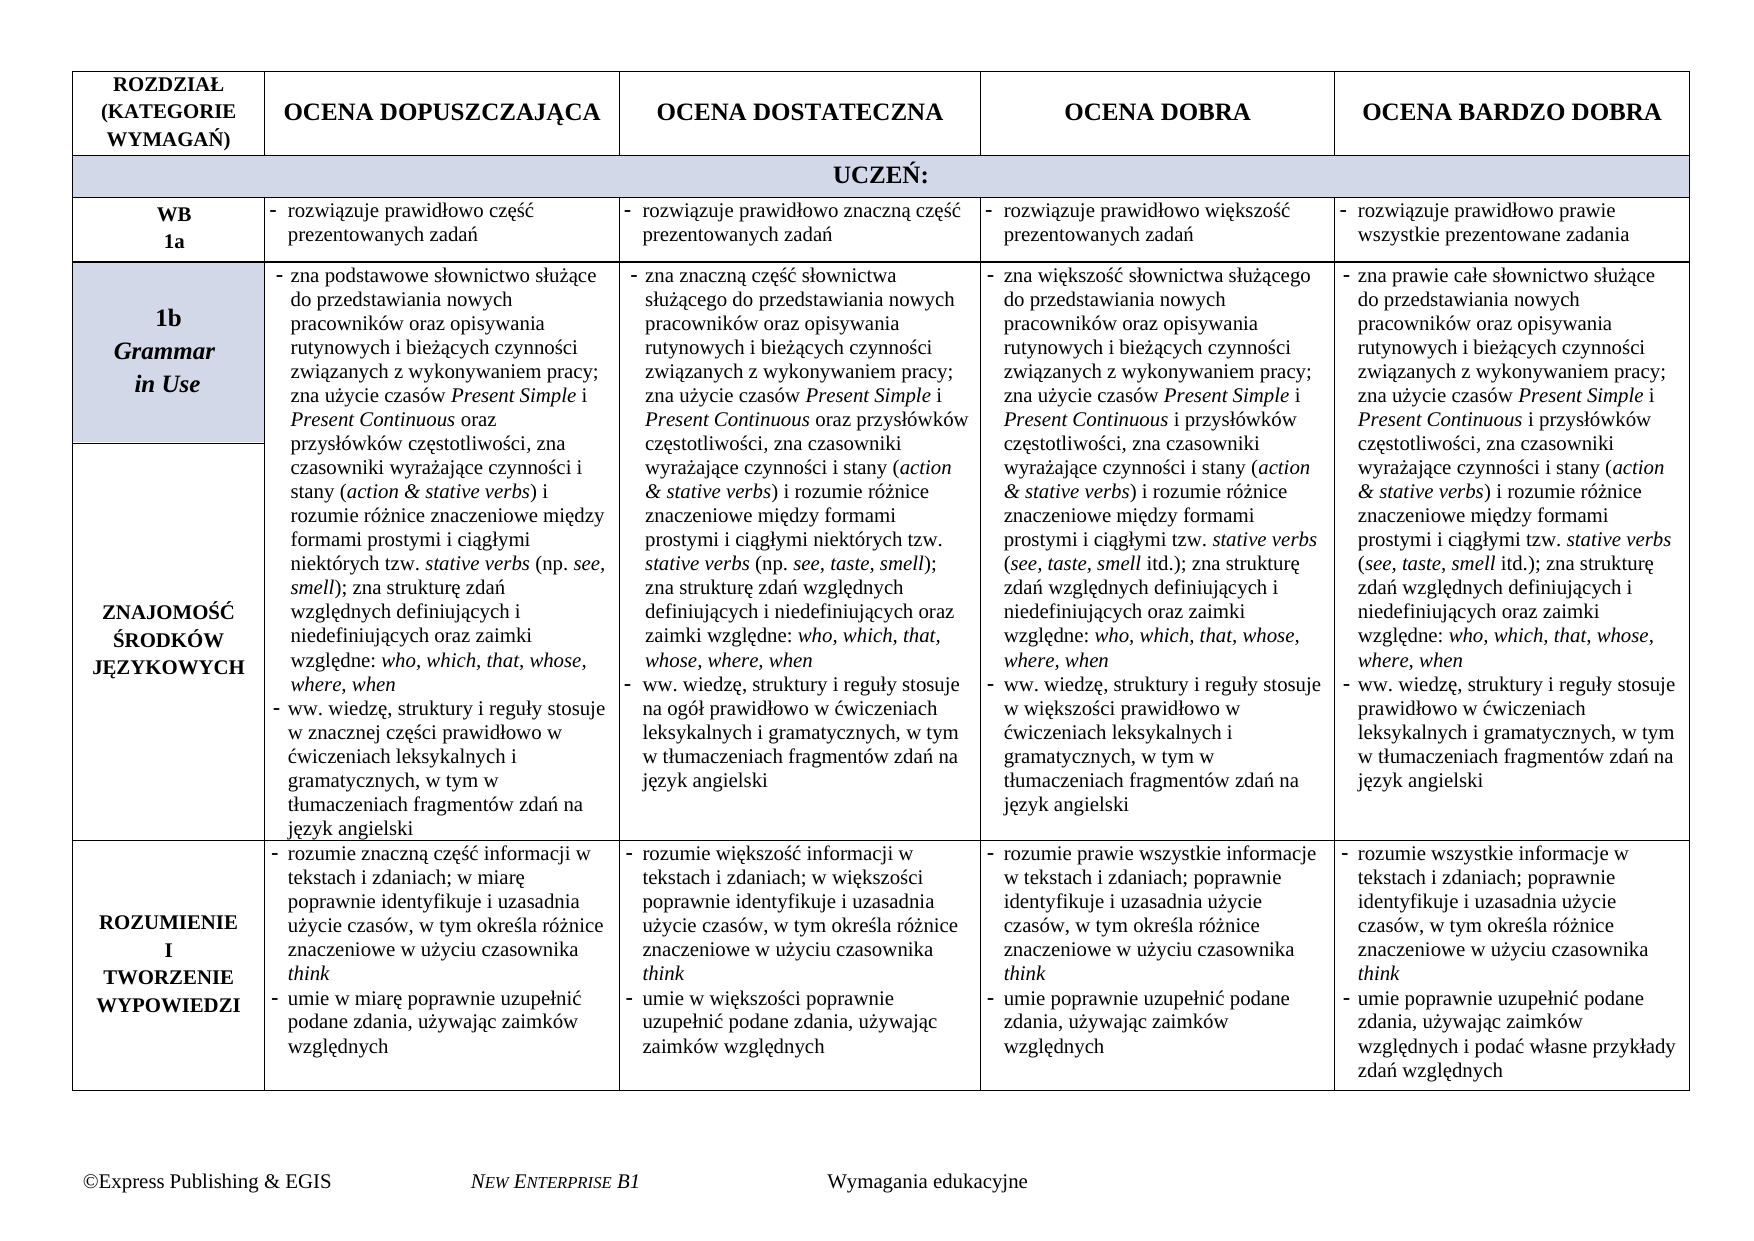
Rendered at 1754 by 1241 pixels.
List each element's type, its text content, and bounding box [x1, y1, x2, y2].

table_cell rozumie wszystkie informacje w tekstach i zdaniach; poprawnie identyfikuje i uzasadnia użycie czasów, w tym określa różnice znaczeniowe w użyciu czasownika think umie poprawnie uzupełnić podane zdania, używając zaimków względnych i podać własne przykłady zdań względnych [1335, 841, 1689, 1090]
table_cell zna znaczną część słownictwa służącego do przedstawiania nowych pracowników oraz opisywania rutynowych i bieżących czynności związanych z wykonywaniem pracy; zna użycie czasów Present Simple i Present Continuous oraz przysłówków częstotliwości, zna czasowniki wyrażające czynności i stany (action & stative verbs) i rozumie różnice znaczeniowe między formami prostymi i ciągłymi niektórych tzw. stative verbs (np. see, taste, smell); zna strukturę zdań względnych definiujących i niedefiniujących oraz zaimki względne: who, which, that, whose, where, when ww. wiedzę, struktury i reguły stosuje na ogół prawidłowo w ćwiczeniach leksykalnych i gramatycznych, w tym w tłumaczeniach fragmentów zdań na język angielski [620, 263, 980, 840]
table_header ROZDZIAŁ (KATEGORIE WYMAGAŃ) [73, 72, 264, 155]
table_cell UCZEŃ: [73, 156, 1689, 197]
table_cell 1b Grammar in Use [73, 263, 264, 442]
table_cell rozwiązuje prawidłowo prawie wszystkie prezentowane zadania [1335, 198, 1689, 261]
table_cell rozwiązuje prawidłowo znaczną część prezentowanych zadań [620, 198, 980, 261]
table_header OCENA DOPUSZCZAJĄCA [265, 72, 619, 155]
table_cell rozumie znaczną część informacji w tekstach i zdaniach; w miarę poprawnie identyfikuje i uzasadnia użycie czasów, w tym określa różnice znaczeniowe w użyciu czasownika think umie w miarę poprawnie uzupełnić podane zdania, używając zaimków względnych [265, 841, 619, 1090]
table_cell rozwiązuje prawidłowo część prezentowanych zadań [265, 198, 619, 261]
table_cell zna podstawowe słownictwo służące do przedstawiania nowych pracowników oraz opisywania rutynowych i bieżących czynności związanych z wykonywaniem pracy; zna użycie czasów Present Simple i Present Continuous oraz przysłówków częstotliwości, zna czasowniki wyrażające czynności i stany (action & stative verbs) i rozumie różnice znaczeniowe między formami prostymi i ciągłymi niektórych tzw. stative verbs (np. see, smell); zna strukturę zdań względnych definiujących i niedefiniujących oraz zaimki względne: who, which, that, whose, where, when ww. wiedzę, struktury i reguły stosuje w znacznej części prawidłowo w ćwiczeniach leksykalnych i gramatycznych, w tym w tłumaczeniach fragmentów zdań na język angielski [265, 263, 619, 840]
table_cell zna prawie całe słownictwo służące do przedstawiania nowych pracowników oraz opisywania rutynowych i bieżących czynności związanych z wykonywaniem pracy; zna użycie czasów Present Simple i Present Continuous i przysłówków częstotliwości, zna czasowniki wyrażające czynności i stany (action & stative verbs) i rozumie różnice znaczeniowe między formami prostymi i ciągłymi tzw. stative verbs (see, taste, smell itd.); zna strukturę zdań względnych definiujących i niedefiniujących oraz zaimki względne: who, which, that, whose, where, when ww. wiedzę, struktury i reguły stosuje prawidłowo w ćwiczeniach leksykalnych i gramatycznych, w tym w tłumaczeniach fragmentów zdań na język angielski [1335, 263, 1689, 840]
table_cell rozwiązuje prawidłowo większość prezentowanych zadań [981, 198, 1334, 261]
table_cell ROZUMIENIE I TWORZENIE WYPOWIEDZI [73, 841, 264, 1090]
table_header OCENA DOSTATECZNA [620, 72, 980, 155]
table_header OCENA DOBRA [981, 72, 1334, 155]
table_cell ZNAJOMOŚĆ ŚRODKÓW JĘZYKOWYCH [73, 444, 264, 840]
table_cell rozumie większość informacji w tekstach i zdaniach; w większości poprawnie identyfikuje i uzasadnia użycie czasów, w tym określa różnice znaczeniowe w użyciu czasownika think umie w większości poprawnie uzupełnić podane zdania, używając zaimków względnych [620, 841, 980, 1090]
table_cell rozumie prawie wszystkie informacje w tekstach i zdaniach; poprawnie identyfikuje i uzasadnia użycie czasów, w tym określa różnice znaczeniowe w użyciu czasownika think umie poprawnie uzupełnić podane zdania, używając zaimków względnych [981, 841, 1334, 1090]
table_cell zna większość słownictwa służącego do przedstawiania nowych pracowników oraz opisywania rutynowych i bieżących czynności związanych z wykonywaniem pracy; zna użycie czasów Present Simple i Present Continuous i przysłówków częstotliwości, zna czasowniki wyrażające czynności i stany (action & stative verbs) i rozumie różnice znaczeniowe między formami prostymi i ciągłymi tzw. stative verbs (see, taste, smell itd.); zna strukturę zdań względnych definiujących i niedefiniujących oraz zaimki względne: who, which, that, whose, where, when ww. wiedzę, struktury i reguły stosuje w większości prawidłowo w ćwiczeniach leksykalnych i gramatycznych, w tym w tłumaczeniach fragmentów zdań na język angielski [981, 263, 1334, 840]
table_header OCENA BARDZO DOBRA [1335, 72, 1689, 155]
table_cell WB 1a [73, 198, 264, 261]
